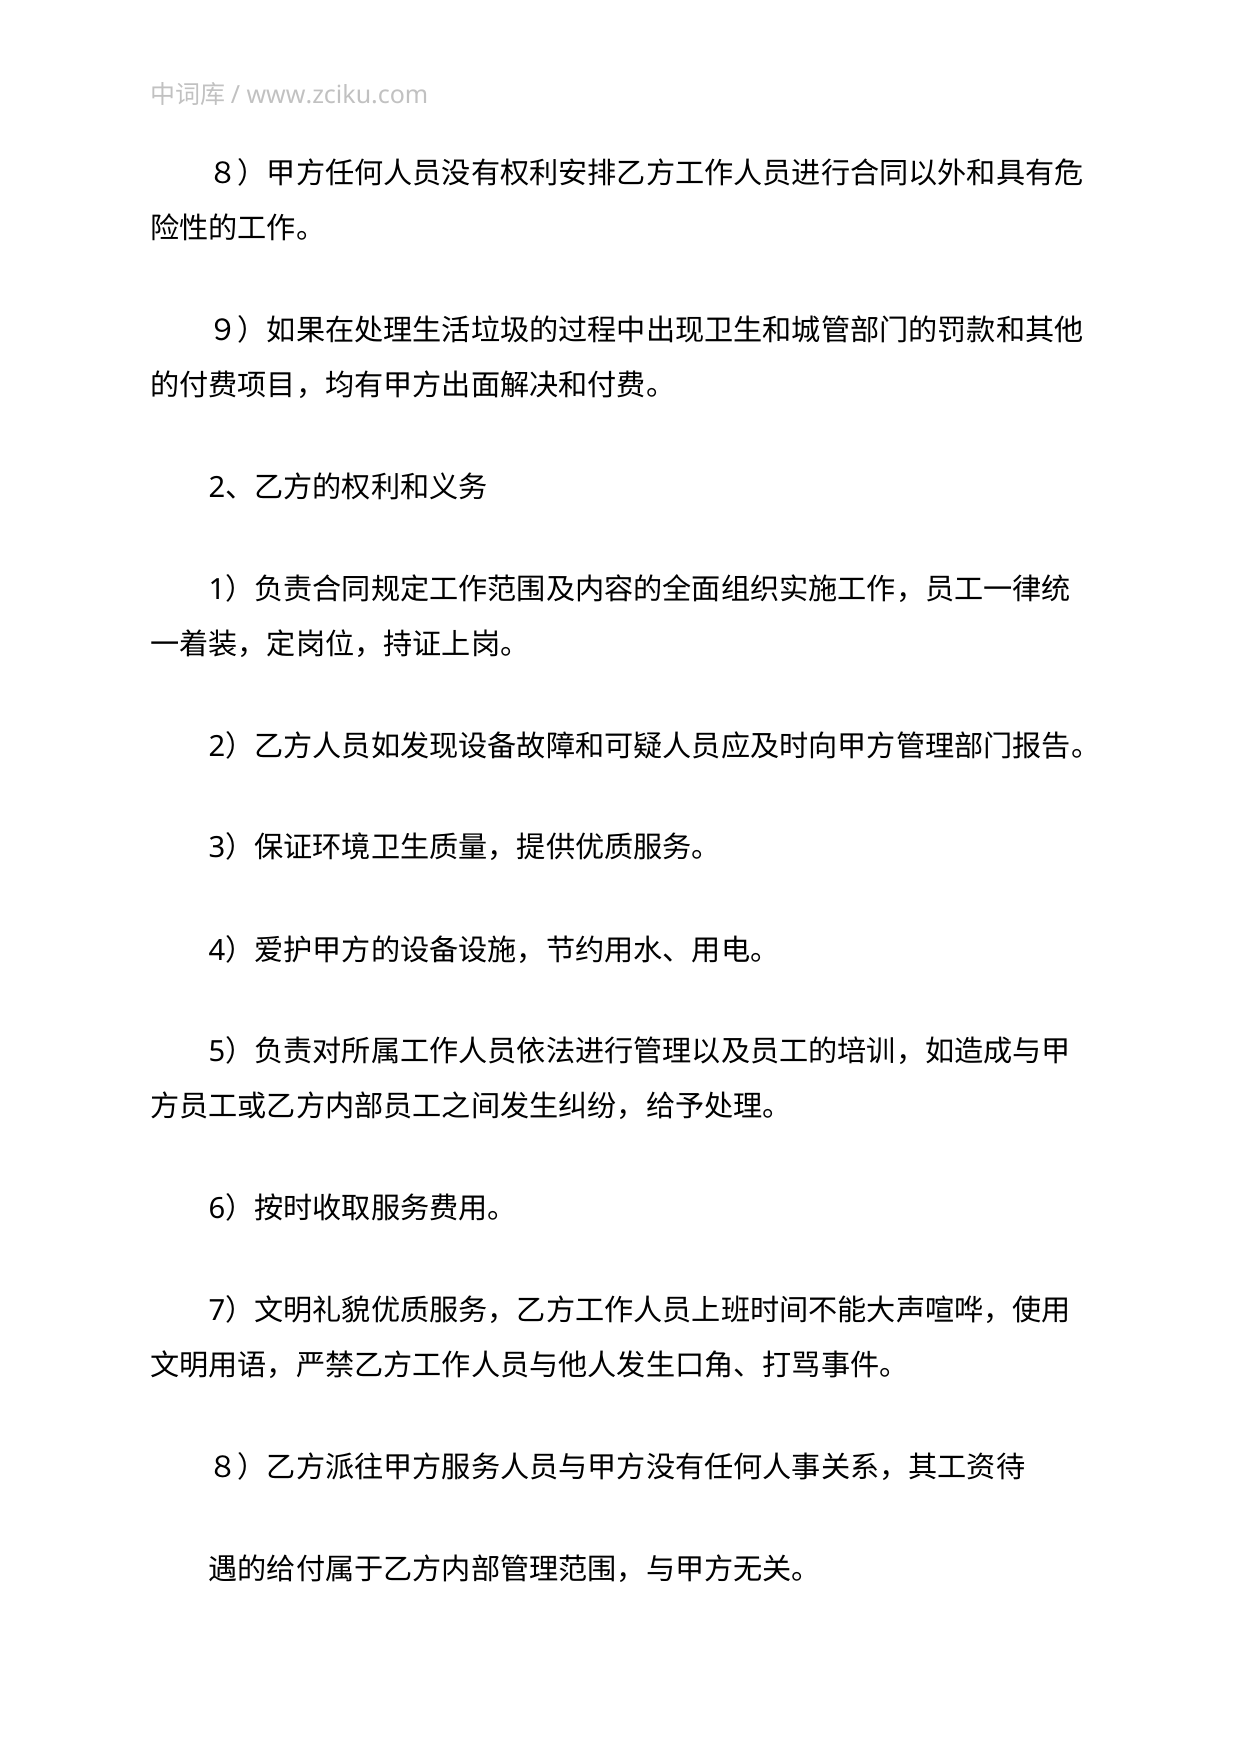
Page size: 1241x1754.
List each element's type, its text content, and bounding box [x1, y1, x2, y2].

text 1）负责合同规定工作范围及内容的全面组织实施工作，员工一律统一着装，定岗位，持证上岗。 [150, 565, 1090, 663]
text 2、乙方的权利和义务 [150, 463, 1090, 506]
text 遇的给付属于乙方内部管理范围，与甲方无关。 [150, 1545, 1090, 1588]
text 6）按时收取服务费用。 [150, 1185, 1090, 1227]
text 5）负责对所属工作人员依法进行管理以及员工的培训，如造成与甲方员工或乙方内部员工之间发生纠纷，给予处理。 [150, 1028, 1090, 1125]
text 2）乙方人员如发现设备故障和可疑人员应及时向甲方管理部门报告。 [150, 722, 1090, 764]
text 7）文明礼貌优质服务，乙方工作人员上班时间不能大声喧哗，使用文明用语，严禁乙方工作人员与他人发生口角、打骂事件。 [150, 1287, 1090, 1384]
text ８）甲方任何人员没有权利安排乙方工作人员进行合同以外和具有危险性的工作。 [150, 150, 1090, 247]
text 4）爱护甲方的设备设施，节约用水、用电。 [150, 926, 1090, 968]
text ８）乙方派往甲方服务人员与甲方没有任何人事关系，其工资待 [150, 1443, 1090, 1486]
text ９）如果在处理生活垃圾的过程中出现卫生和城管部门的罚款和其他的付费项目，均有甲方出面解决和付费。 [150, 307, 1090, 404]
text 3）保证环境卫生质量，提供优质服务。 [150, 824, 1090, 866]
